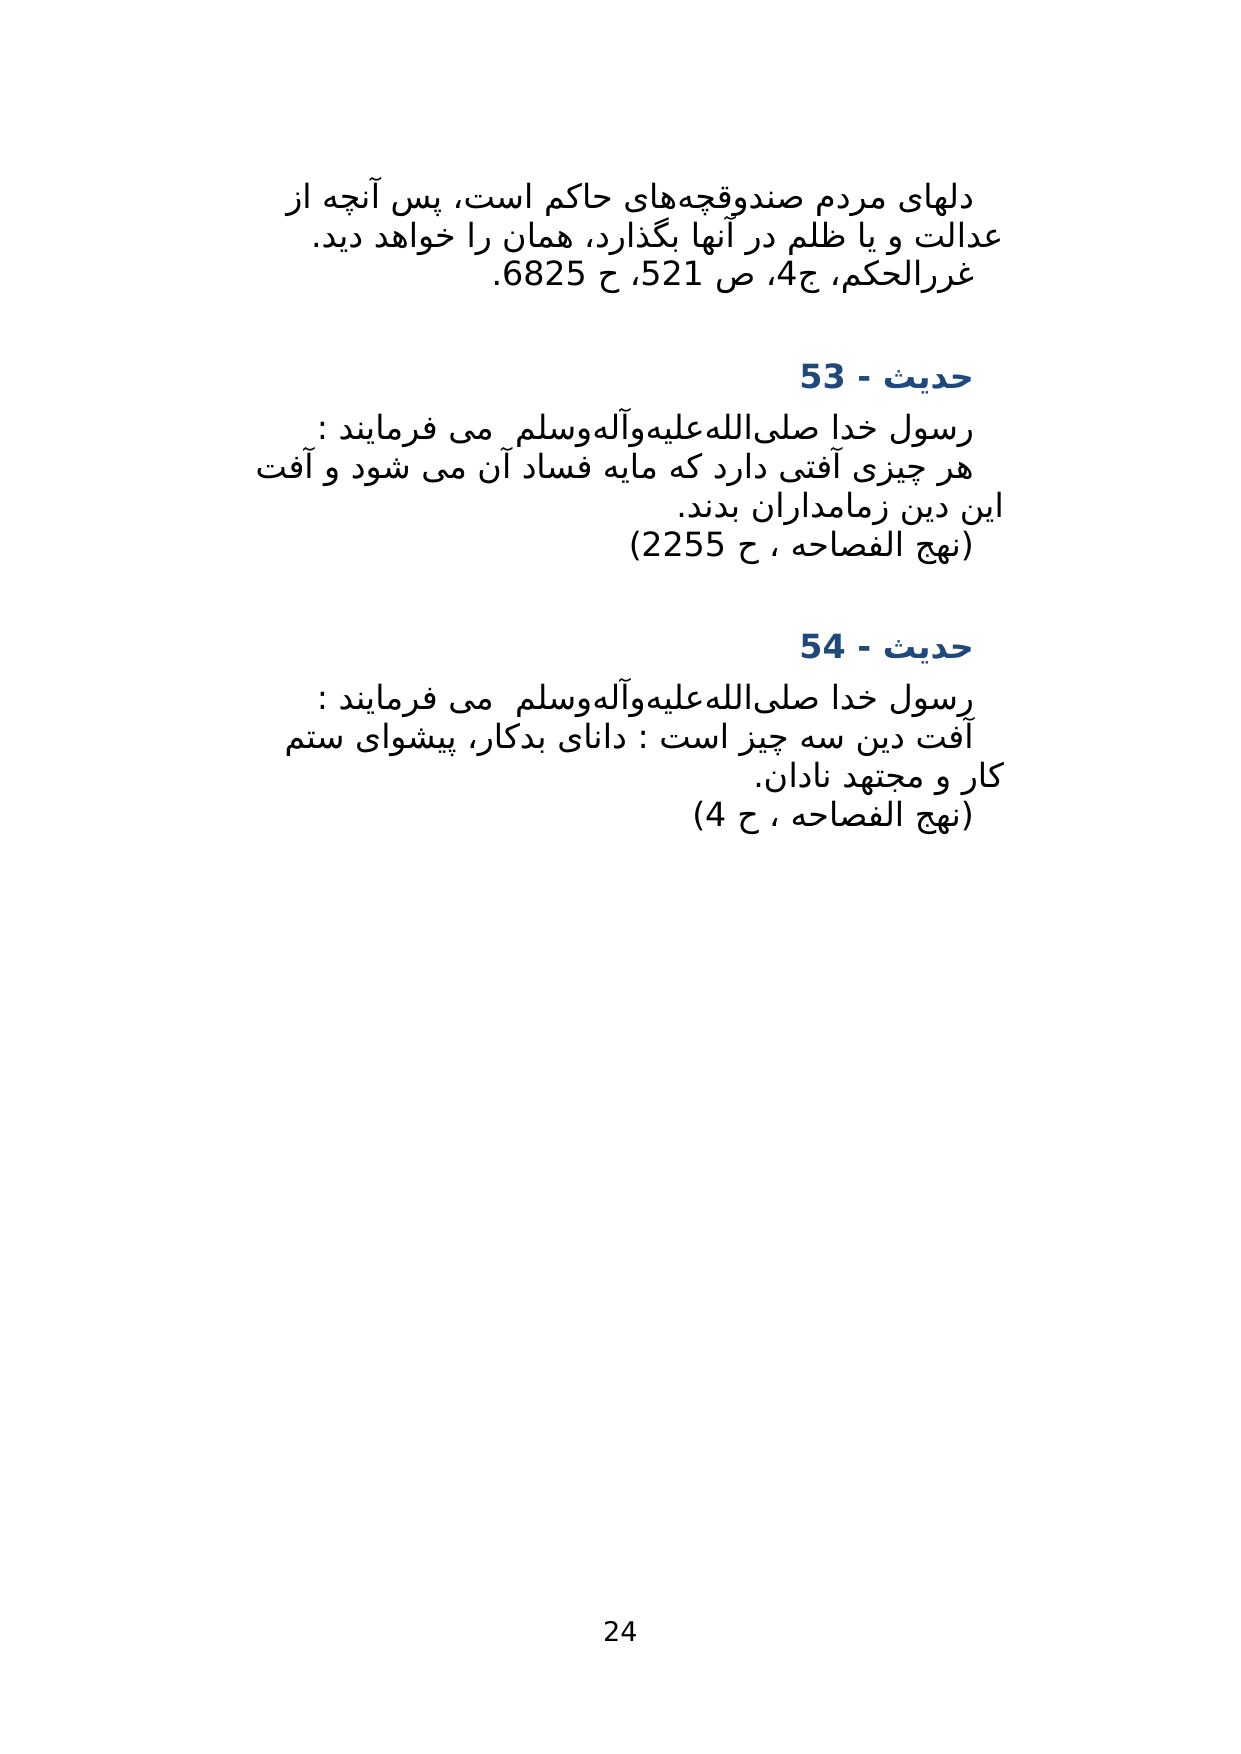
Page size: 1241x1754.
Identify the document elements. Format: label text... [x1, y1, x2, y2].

subtitle حدیث - 53 [236, 357, 1004, 396]
subtitle حدیث - 54 [236, 627, 1004, 666]
text غررالحکم، ج4، ص 521، ح 6825. [236, 255, 1004, 294]
text (نهج الفصاحه ، ح 4) [236, 795, 1004, 834]
text آفت دین سه چیز است : دانای بدکار، پیشوای ستم کار و مجتهد نادان. [236, 717, 1004, 795]
text دلهای مردم صندوقچه‌های حاکم است، پس آنچه از عدالت و یا ظلم در آنها بگذارد، همان را خواهد دید. [236, 177, 1004, 255]
text رسول خدا صلى‌الله‌عليه‌وآله‌وسلم می فرمایند : [236, 408, 1004, 447]
text رسول خدا صلى‌الله‌عليه‌وآله‌وسلم می فرمایند : [236, 678, 1004, 717]
text (نهج الفصاحه ، ح 2255) [236, 525, 1004, 564]
text هر چیزی آفتی دارد که مایه فساد آن می شود و آفت این دین زمامداران بدند. [236, 447, 1004, 525]
